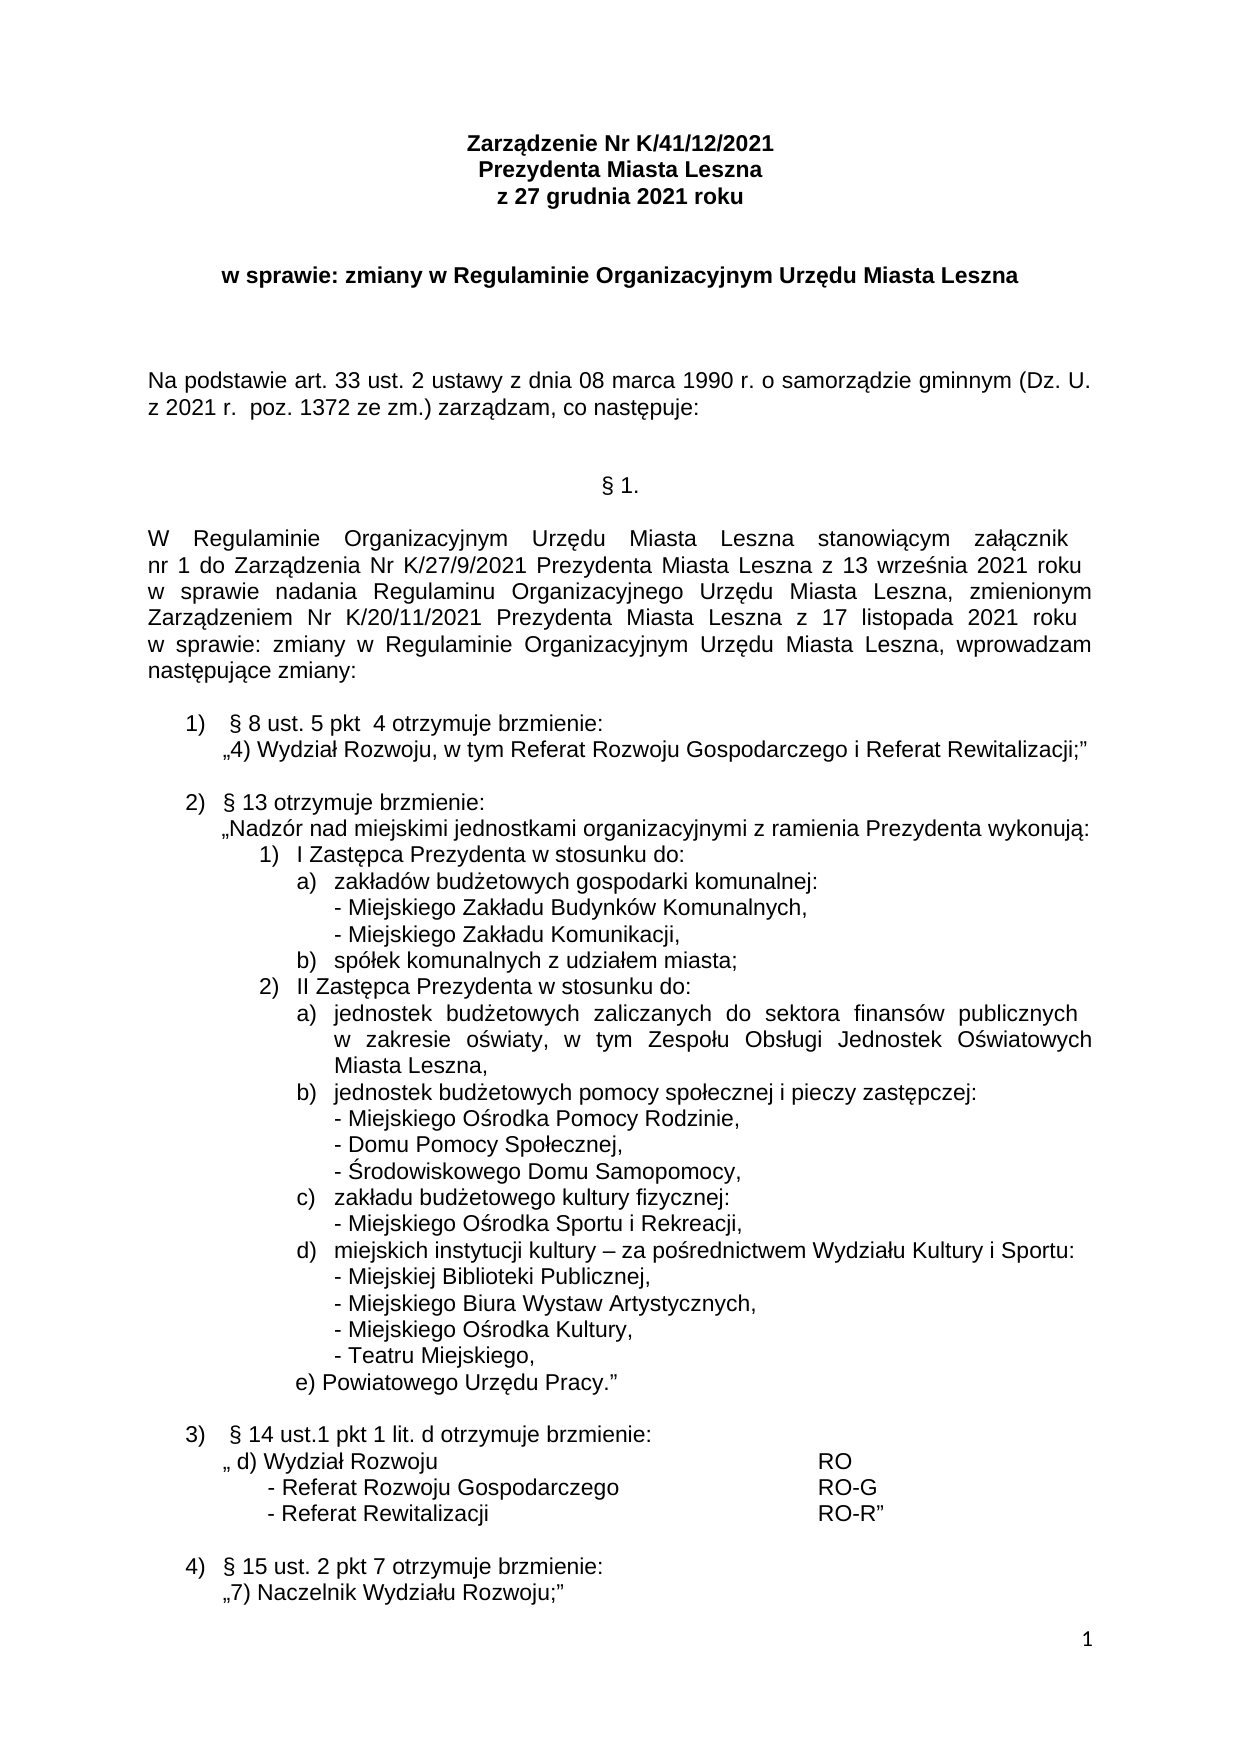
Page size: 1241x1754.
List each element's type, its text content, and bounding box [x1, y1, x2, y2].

text Prezydenta Miasta Leszna [148, 156, 1092, 183]
text - Miejskiego Biura Wystaw Artystycznych, [334, 1289, 1092, 1316]
text - Miejskiego Zakładu Budynków Komunalnych, [334, 894, 1092, 921]
list spółek komunalnych z udziałem miasta; [296, 947, 1092, 973]
text - Miejskiego Ośrodka Sportu i Rekreacji, [334, 1210, 1092, 1237]
text § 1. [148, 472, 1092, 499]
list zakładu budżetowego kultury fizycznej: [296, 1184, 1092, 1210]
text „4) Wydział Rozwoju, w tym Referat Rozwoju Gospodarczego i Referat Rewitalizacji;” [223, 736, 1092, 762]
text - Miejskiego Ośrodka Pomocy Rodzinie, [334, 1105, 1092, 1131]
text - Domu Pomocy Społecznej, [334, 1131, 1092, 1158]
text z 27 grudnia 2021 roku [148, 183, 1092, 209]
text w sprawie: zmiany w Regulaminie Organizacyjnym Urzędu Miasta Leszna [148, 262, 1092, 288]
text W Regulaminie Organizacyjnym Urzędu Miasta Leszna stanowiącym załącznik nr 1 do Zarządzenia Nr K/27/9/2021 Prezydenta Miasta Leszna z 13 września 2021 roku w sprawie nadania Regulaminu Organizacyjnego Urzędu Miasta Leszna, zmienionym Zarządzeniem Nr K/20/11/2021 Prezydenta Miasta Leszna z 17 listopada 2021 roku w sprawie: zmiany w Regulaminie Organizacyjnym Urzędu Miasta Leszna, wprowadzam następujące zmiany: [148, 525, 1092, 683]
list § 14 ust.1 pkt 1 lit. d otrzymuje brzmienie: [185, 1421, 1092, 1448]
list § 13 otrzymuje brzmienie: [185, 789, 1092, 815]
text - Miejskiego Zakładu Komunikacji, [334, 921, 1092, 947]
text Zarządzenie Nr K/41/12/2021 [148, 130, 1092, 156]
text „Nadzór nad miejskimi jednostkami organizacyjnymi z ramienia Prezydenta wykonują: [221, 815, 1092, 841]
text - Miejskiej Biblioteki Publicznej, [334, 1263, 1092, 1289]
text Na podstawie art. 33 ust. 2 ustawy z dnia 08 marca 1990 r. o samorządzie gminnym (Dz. U. z 2021 r. poz. 1372 ze zm.) zarządzam, co następuje: [148, 367, 1092, 420]
list zakładów budżetowych gospodarki komunalnej: [296, 868, 1092, 894]
list jednostek budżetowych zaliczanych do sektora finansów publicznych w zakresie oświaty, w tym Zespołu Obsługi Jednostek Oświatowych Miasta Leszna, [296, 999, 1092, 1079]
text e) Powiatowego Urzędu Pracy.” [295, 1368, 1092, 1395]
list jednostek budżetowych pomocy społecznej i pieczy zastępczej: [296, 1079, 1092, 1105]
text - Referat Rewitalizacji RO-R” [223, 1500, 1092, 1527]
list I Zastępca Prezydenta w stosunku do: [259, 841, 1092, 868]
list § 15 ust. 2 pkt 7 otrzymuje brzmienie: [185, 1553, 1092, 1579]
text „7) Naczelnik Wydziału Rozwoju;” [223, 1579, 1092, 1606]
list miejskich instytucji kultury – za pośrednictwem Wydziału Kultury i Sportu: [296, 1237, 1092, 1263]
text - Referat Rozwoju Gospodarczego RO-G [229, 1474, 1092, 1500]
list II Zastępca Prezydenta w stosunku do: [259, 973, 1092, 999]
list § 8 ust. 5 pkt 4 otrzymuje brzmienie: [185, 710, 1092, 736]
text - Miejskiego Ośrodka Kultury, [334, 1316, 1092, 1342]
text „ d) Wydział Rozwoju RO [223, 1448, 1092, 1474]
text - Środowiskowego Domu Samopomocy, [334, 1158, 1092, 1184]
text - Teatru Miejskiego, [334, 1342, 1092, 1368]
